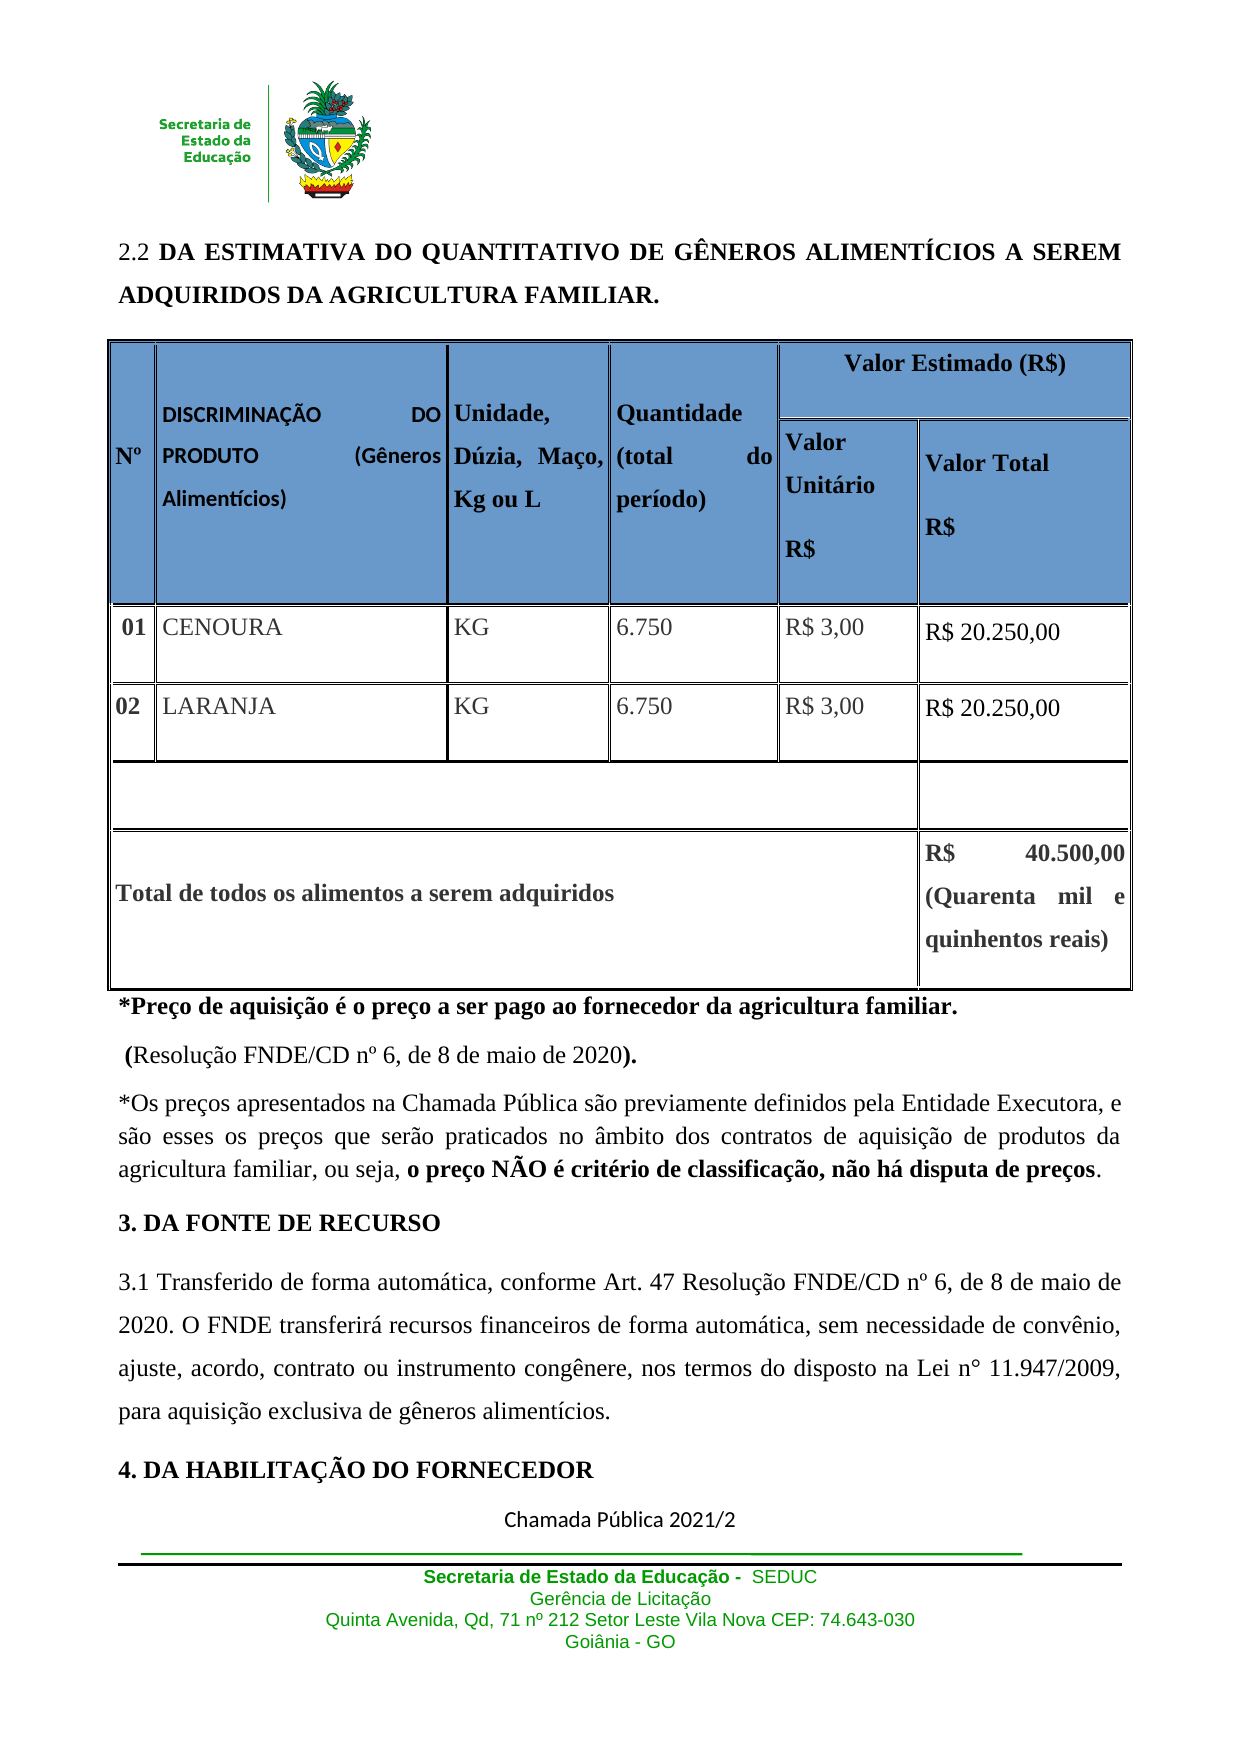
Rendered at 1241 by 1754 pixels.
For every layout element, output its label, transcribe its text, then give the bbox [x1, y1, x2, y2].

table_cell 02 [111, 681, 154, 760]
table_cell R$ 40.500,00 (Quarenta mil e quinhentos reais) [919, 828, 1130, 988]
table_cell LARANJA [157, 685, 446, 760]
table_cell Valor Total R$ [920, 418, 1130, 603]
table_cell CENOURA [157, 607, 446, 681]
table_cell KG [449, 685, 608, 760]
text 4. DA HABILITAÇÃO DO FORNECEDOR [118, 1455, 1122, 1484]
text 2.2 DA ESTIMATIVA DO QUANTITATIVO DE GÊNEROS ALIMENTÍCIOS A SEREM ADQUIRIDOS DA AGRICULTURA FAMILIAR. [118, 237, 1122, 309]
text 3. DA FONTE DE RECURSO [118, 1208, 1122, 1237]
table_cell 6.750 [611, 607, 777, 681]
text *Preço de aquisição é o preço a ser pago ao fornecedor da agricultura familiar. [118, 991, 1122, 1020]
table_cell R$ 20.250,00 [920, 681, 1130, 760]
table_header DISCRIMINAÇÃO DO PRODUTO (Gêneros Alimentícios) [156, 343, 447, 603]
table_cell R$ 20.250,00 [920, 603, 1130, 681]
text 3.1 Transferido de forma automática, conforme Art. 47 Resolução FNDE/CD nº 6, de 8 de maio de 2020. O FNDE transferirá recursos financeiros de forma automática, sem necessidade de convênio, ajuste, acordo, contrato ou instrumento congênere, nos termos do disposto na Lei n° 11.947/2009, para aquisição exclusiva de gêneros alimentícios. [118, 1267, 1122, 1425]
table_header Valor Estimado (R$) [779, 343, 1130, 417]
table_header Quantidade (total do período) [610, 343, 779, 603]
text (Resolução FNDE/CD nº 6, de 8 de maio de 2020). [118, 1040, 1122, 1068]
table_header Nº [111, 343, 156, 603]
table_cell KG [449, 607, 608, 681]
table_cell R$ 3,00 [780, 607, 917, 681]
table_cell 01 [111, 603, 154, 681]
table_cell R$ 3,00 [780, 685, 917, 760]
table_cell [920, 760, 1130, 828]
table_cell Total de todos os alimentos a serem adquiridos [111, 828, 918, 988]
picture [118, 73, 412, 210]
text *Os preços apresentados na Chamada Pública são previamente definidos pela Entidade Executora, e são esses os preços que serão praticados no âmbito dos contratos de aquisição de produtos da agricultura familiar, ou seja, o preço NÃO é critério de classificação, não há disputa de preços. [118, 1088, 1122, 1183]
table_cell [111, 760, 917, 828]
table_header Unidade, Dúzia, Maço, Kg ou L [447, 343, 610, 603]
table_cell 6.750 [611, 685, 777, 760]
table_cell Valor Unitário R$ [780, 421, 917, 603]
